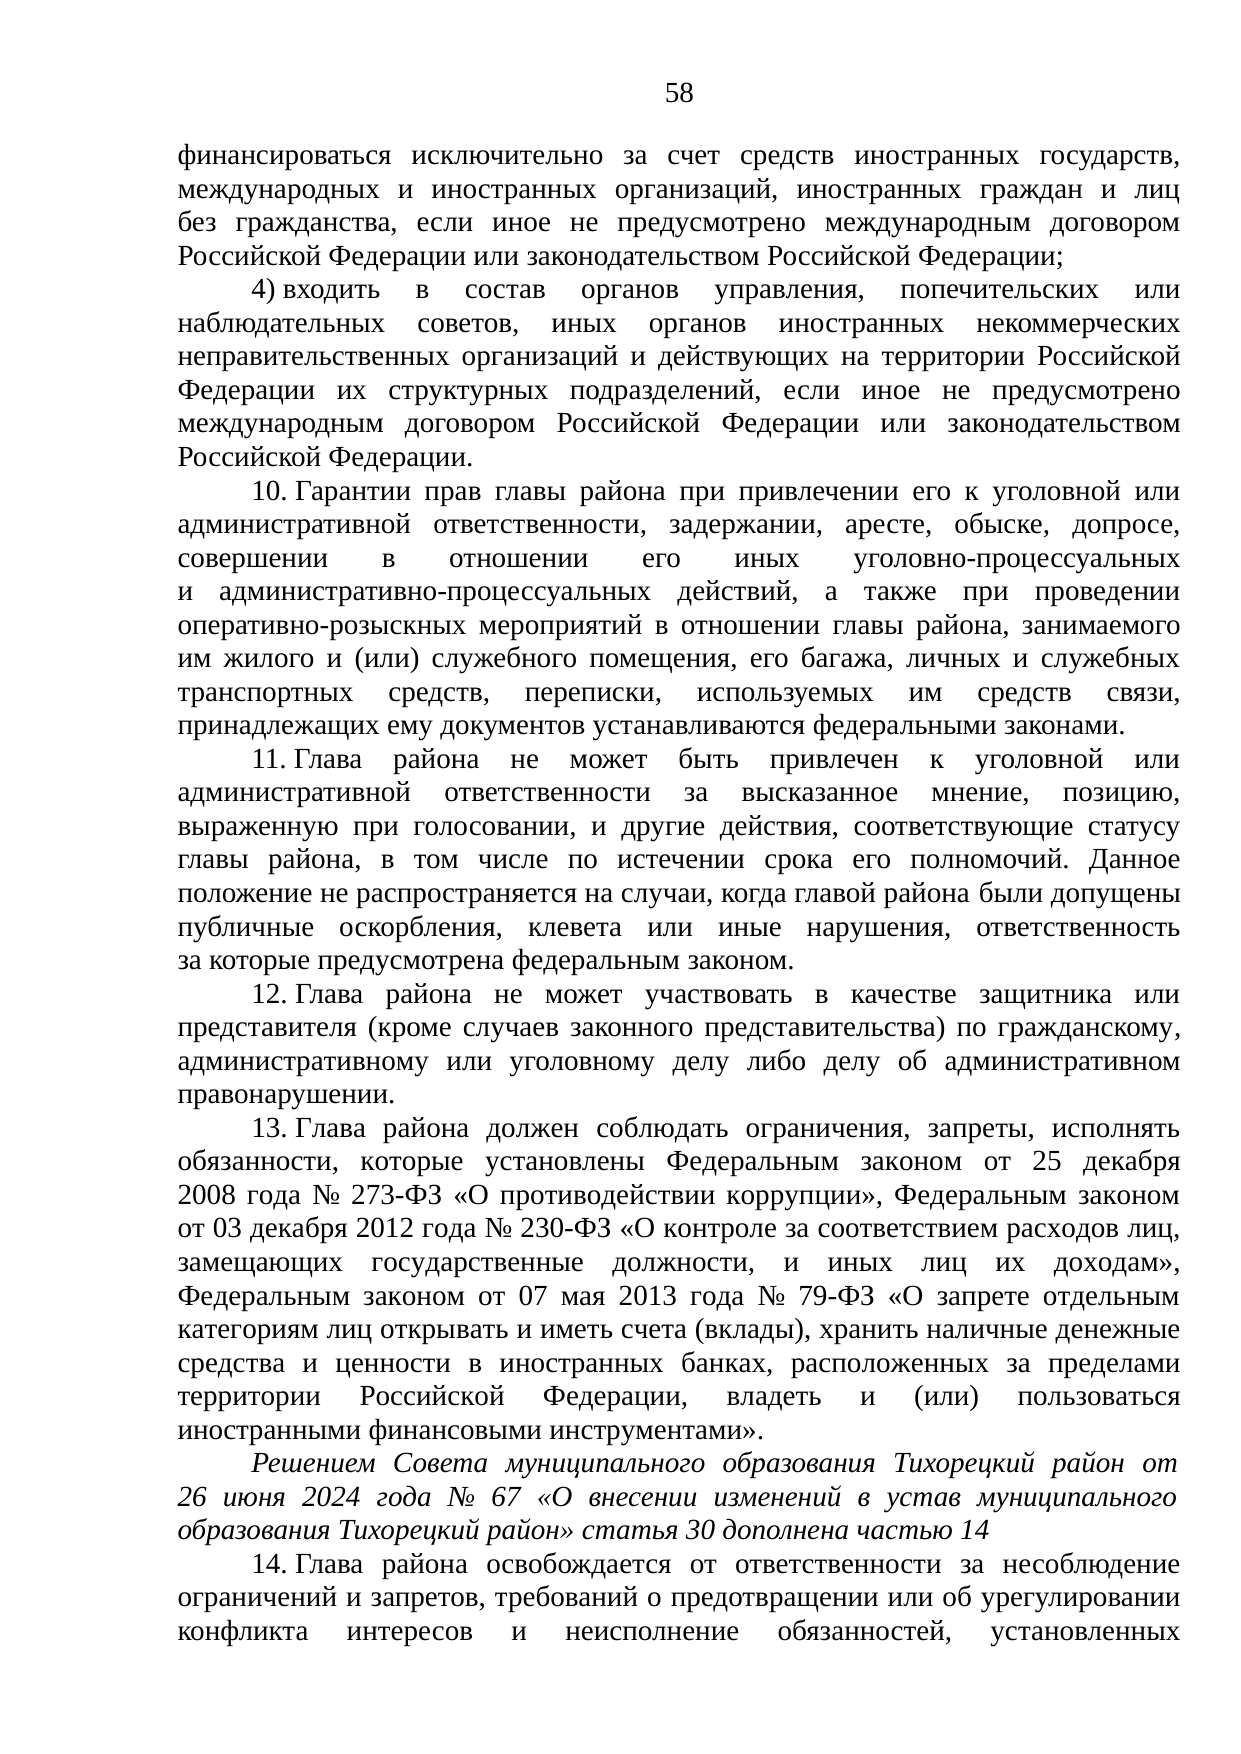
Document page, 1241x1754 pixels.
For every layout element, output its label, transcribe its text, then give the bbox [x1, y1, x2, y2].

text 12. Глава района не может участвовать в качестве защитника или представителя (кроме случаев законного представительства) по гражданскому, административному или уголовному делу либо делу об административном правонарушении. [177, 976, 1181, 1110]
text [177, 1546, 1181, 1647]
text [177, 137, 1181, 271]
text 10. Гарантии прав главы района при привлечении его к уголовной или административной ответственности, задержании, аресте, обыске, допросе, совершении в отношении его иных уголовно-процессуальных и административно-процессуальных действий, а также при проведении оперативно-розыскных мероприятий в отношении главы района, занимаемого им жилого и (или) служебного помещения, его багажа, личных и служебных транспортных средств, переписки, используемых им средств связи, принадлежащих ему документов устанавливаются федеральными законами. [177, 473, 1181, 741]
text 13. Глава района должен соблюдать ограничения, запреты, исполнять обязанности, которые установлены Федеральным законом от 25 декабря 2008 года № 273-ФЗ «О противодействии коррупции», Федеральным законом от 03 декабря 2012 года № 230-ФЗ «О контроле за соответствием расходов лиц, замещающих государственные должности, и иных лиц их доходам», Федеральным законом от 07 мая 2013 года № 79-ФЗ «О запрете отдельным категориям лиц открывать и иметь счета (вклады), хранить наличные денежные средства и ценности в иностранных банках, расположенных за пределами территории Российской Федерации, владеть и (или) пользоваться иностранными финансовыми инструментами». [177, 1110, 1181, 1445]
text Решением Совета муниципального образования Тихорецкий район от 26 июня 2024 года № 67 «О внесении изменений в устав муниципального образования Тихорецкий район» статья 30 дополнена частью 14 [177, 1445, 1181, 1546]
text 11. Глава района не может быть привлечен к уголовной или административной ответственности за высказанное мнение, позицию, выраженную при голосовании, и другие действия, соответствующие статусу главы района, в том числе по истечении срока его полномочий. Данное положение не распространяется на случаи, когда главой района были допущены публичные оскорбления, клевета или иные нарушения, ответственность за которые предусмотрена федеральным законом. [177, 741, 1181, 976]
text 4) входить в состав органов управления, попечительских или наблюдательных советов, иных органов иностранных некоммерческих неправительственных организаций и действующих на территории Российской Федерации их структурных подразделений, если иное не предусмотрено международным договором Российской Федерации или законодательством Российской Федерации. [177, 271, 1181, 473]
